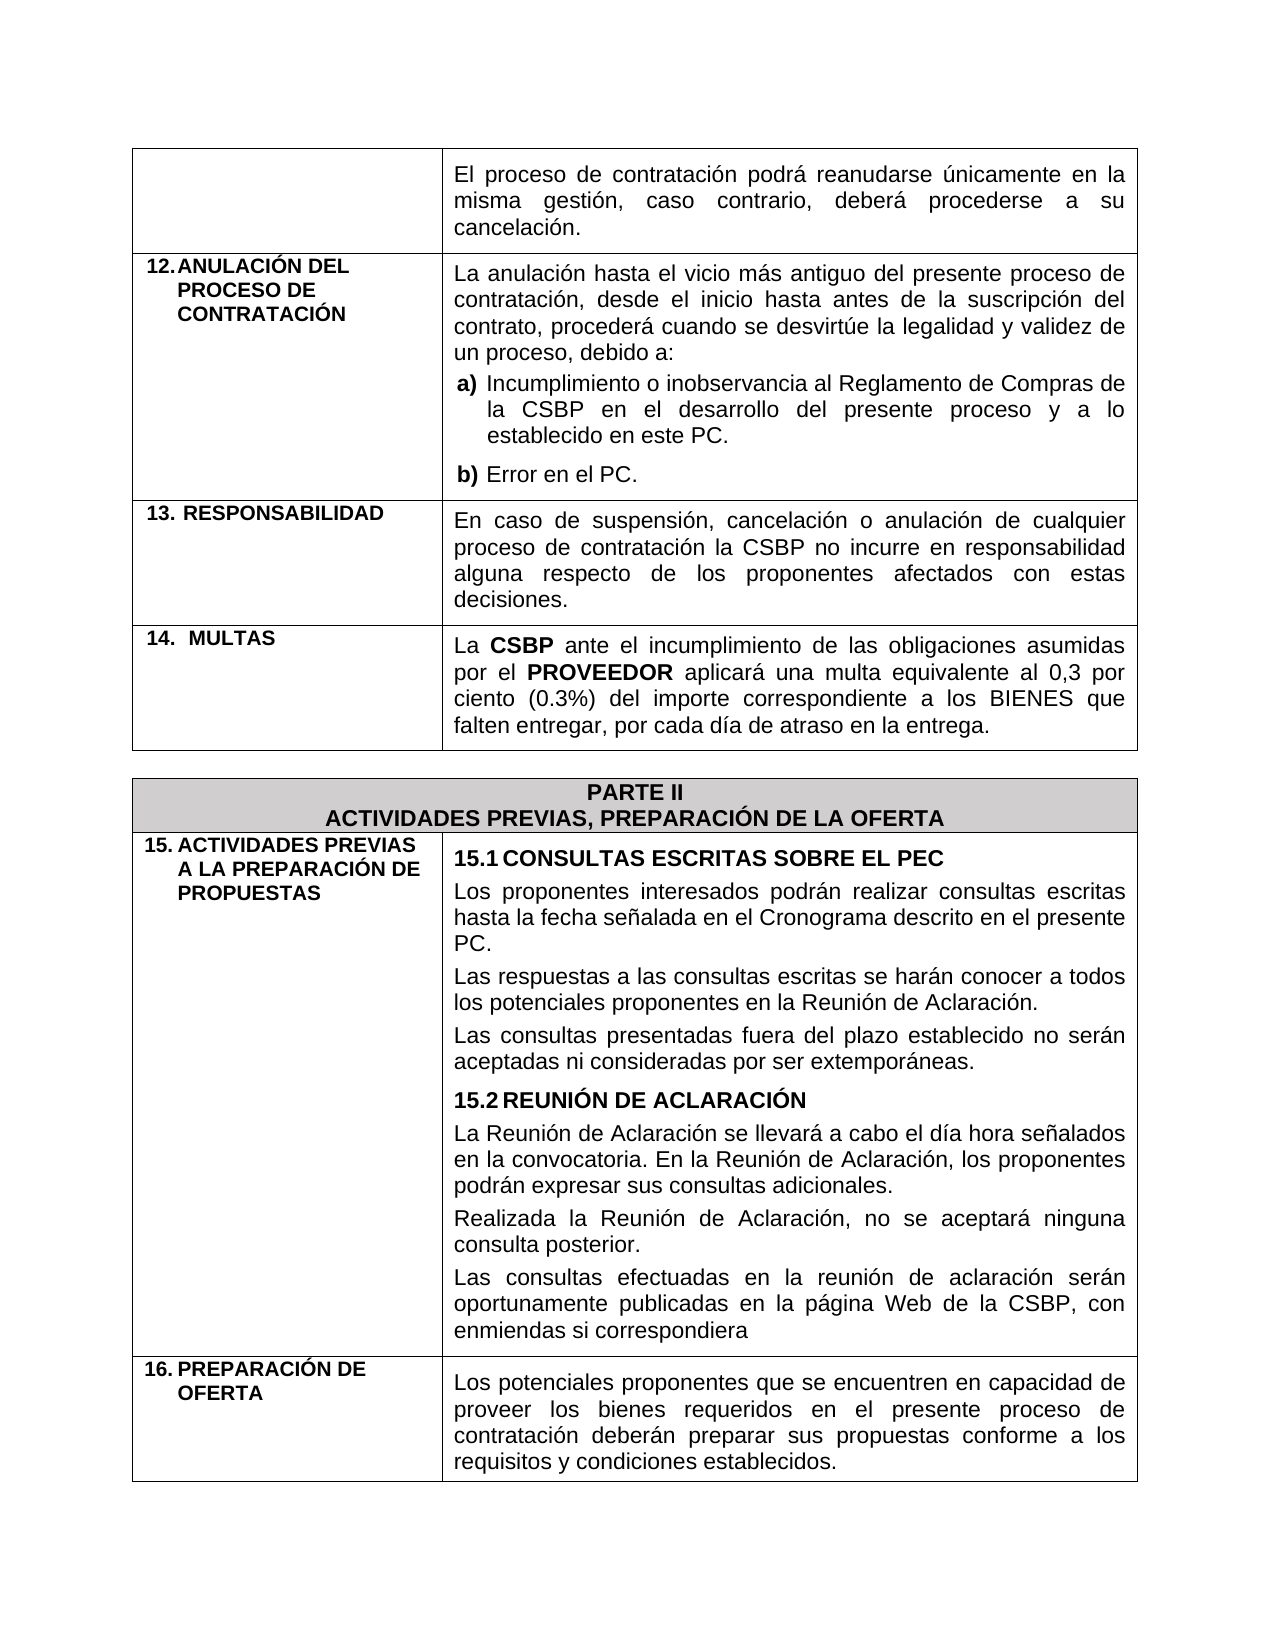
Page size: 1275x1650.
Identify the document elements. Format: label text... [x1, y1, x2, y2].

table_cell En caso de suspensión, cancelación o anulación de cualquier proceso de contratación la CSBP no incurre en responsabilidad alguna respecto de los proponentes afectados con estas decisiones. [443, 501, 1137, 625]
table_cell ACTIVIDADES PREVIAS A LA PREPARACIÓN DE PROPUESTAS [133, 833, 442, 1356]
table_cell ANULACIÓN DEL PROCESO DE CONTRATACIÓN [133, 254, 442, 500]
table_cell MULTAS [133, 626, 442, 750]
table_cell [443, 149, 1137, 253]
table_cell La CSBP ante el incumplimiento de las obligaciones asumidas por el PROVEEDOR aplicará una multa equivalente al 0,3 por ciento (0.3%) del importe correspondiente a los BIENES que falten entregar, por cada día de atraso en la entrega. [443, 626, 1137, 750]
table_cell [133, 1357, 442, 1481]
table_cell CONSULTAS ESCRITAS SOBRE EL PEC Los proponentes interesados podrán realizar consultas escritas hasta la fecha señalada en el Cronograma descrito en el presente PC. Las respuestas a las consultas escritas se harán conocer a todos los potenciales proponentes en la Reunión de Aclaración. Las consultas presentadas fuera del plazo establecido no serán aceptadas ni consideradas por ser extemporáneas. REUNIÓN DE ACLARACIÓN La Reunión de Aclaración se llevará a cabo el día hora señalados en la convocatoria. En la Reunión de Aclaración, los proponentes podrán expresar sus consultas adicionales. Realizada la Reunión de Aclaración, no se aceptará ninguna consulta posterior. Las consultas efectuadas en la reunión de aclaración serán oportunamente publicadas en la página Web de la CSBP, con enmiendas si correspondiera [443, 833, 1137, 1356]
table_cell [443, 1357, 1137, 1481]
table_cell La anulación hasta el vicio más antiguo del presente proceso de contratación, desde el inicio hasta antes de la suscripción del contrato, procederá cuando se desvirtúe la legalidad y validez de un proceso, debido a: Incumplimiento o inobservancia al Reglamento de Compras de la CSBP en el desarrollo del presente proceso y a lo establecido en este PC. Error en el PC. [443, 254, 1137, 500]
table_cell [133, 149, 442, 253]
table_cell RESPONSABILIDAD [133, 501, 442, 625]
table_header PARTE II ACTIVIDADES PREVIAS, PREPARACIÓN DE LA OFERTA [133, 779, 1137, 832]
